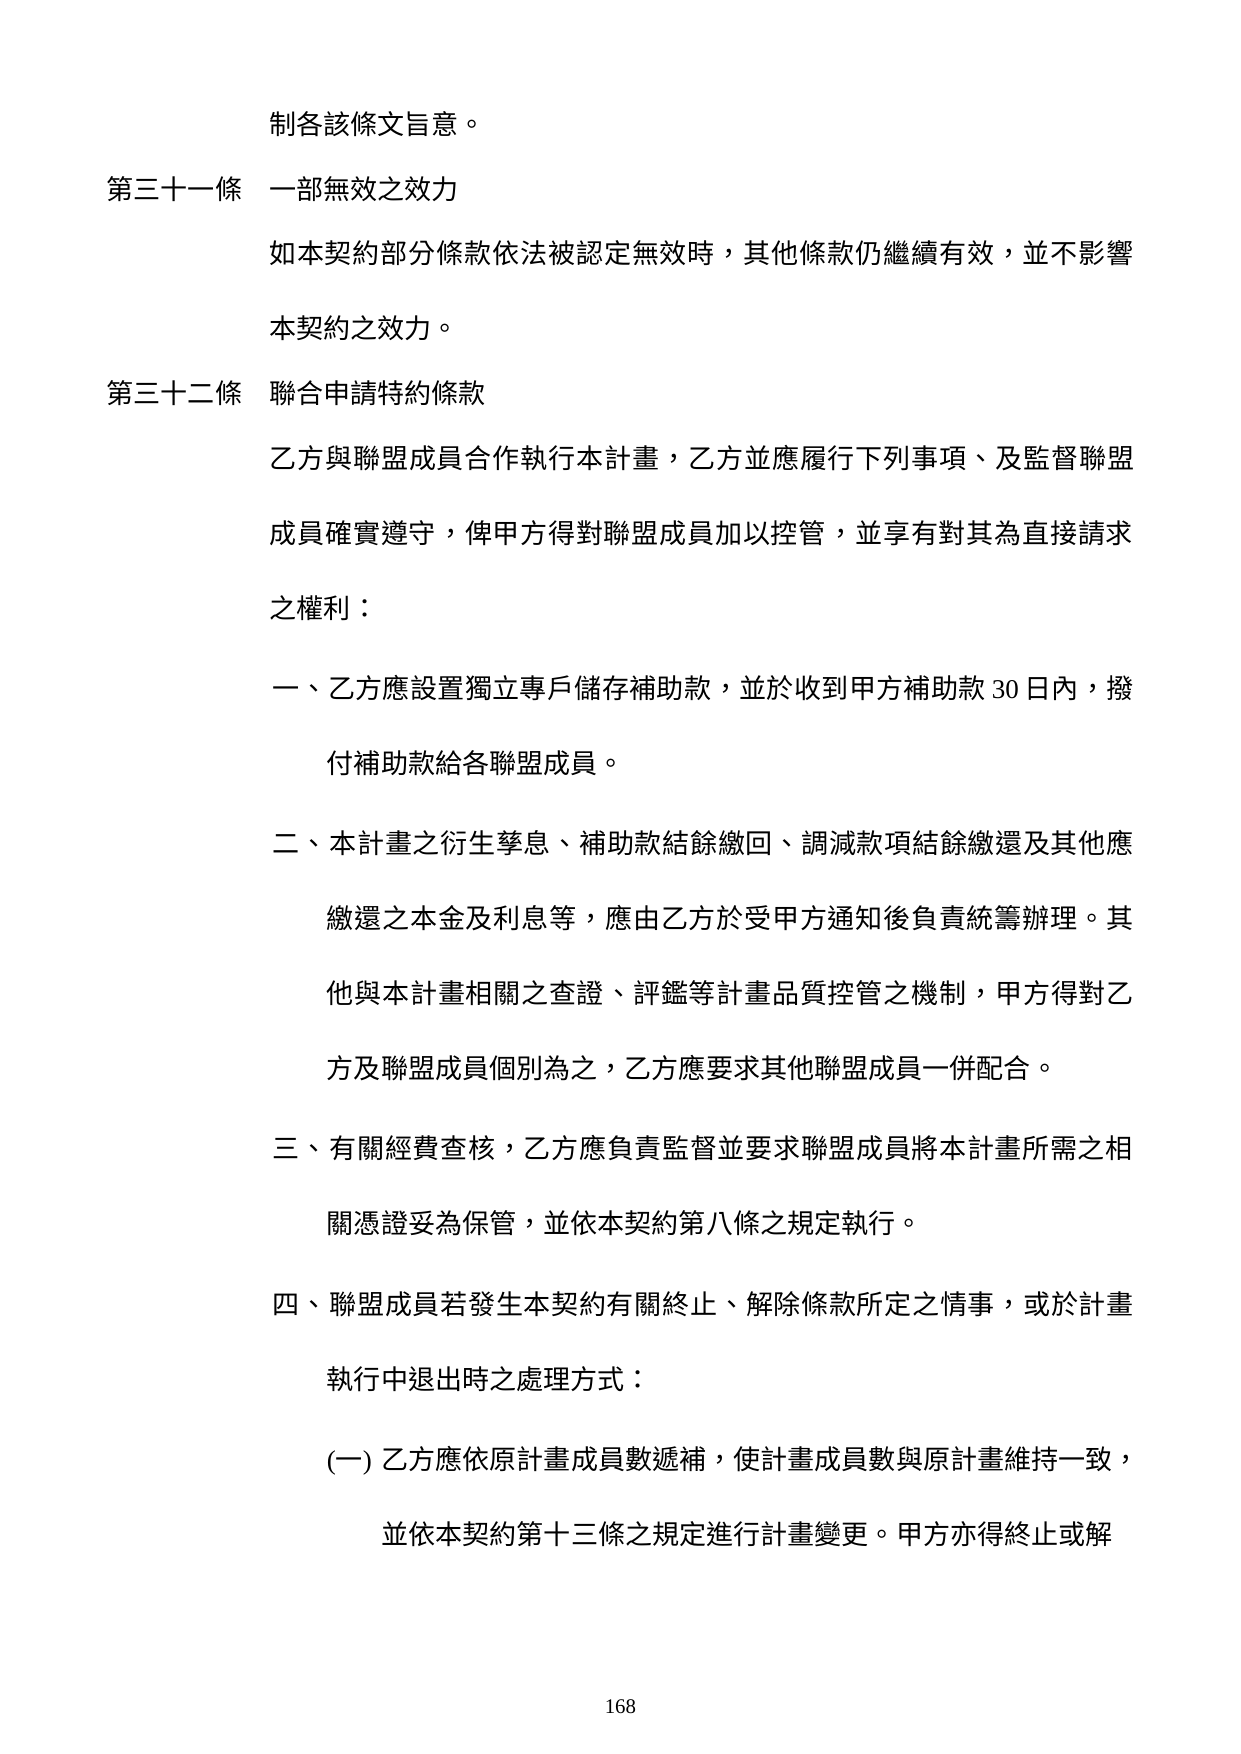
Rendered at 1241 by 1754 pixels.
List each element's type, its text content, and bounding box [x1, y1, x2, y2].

text 第三十二條 聯合申請特約條款 [106, 372, 1134, 411]
text 第三十一條 一部無效之效力 [106, 168, 1134, 207]
text 如本契約部分條款依法被認定無效時，其他條款仍繼續有效，並不影響 本契約之效力。 [269, 215, 1134, 365]
list 有關經費查核，乙方應負責監督並要求聯盟成員將本計畫所需之相關憑證妥為保管，並依本契約第八條之規定執行。 [273, 1109, 1134, 1259]
list 本計畫之衍生孳息、補助款結餘繳回、調減款項結餘繳還及其他應繳還之本金及利息等，應由乙方於受甲方通知後負責統籌辦理。其他與本計畫相關之查證、評鑑等計畫品質控管之機制，甲方得對乙方及聯盟成員個別為之，乙方應要求其他聯盟成員一併配合。 [273, 804, 1134, 1104]
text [269, 85, 1134, 160]
list 聯盟成員若發生本契約有關終止、解除條款所定之情事，或於計畫執行中退出時之處理方式： [273, 1265, 1134, 1415]
text 乙方與聯盟成員合作執行本計畫，乙方並應履行下列事項、及監督聯盟成員確實遵守，俾甲方得對聯盟成員加以控管，並享有對其為直接請求之權利： [269, 419, 1134, 644]
list 乙方應設置獨立專戶儲存補助款，並於收到甲方補助款30日內，撥付補助款給各聯盟成員。 [273, 649, 1134, 799]
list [327, 1420, 1134, 1570]
